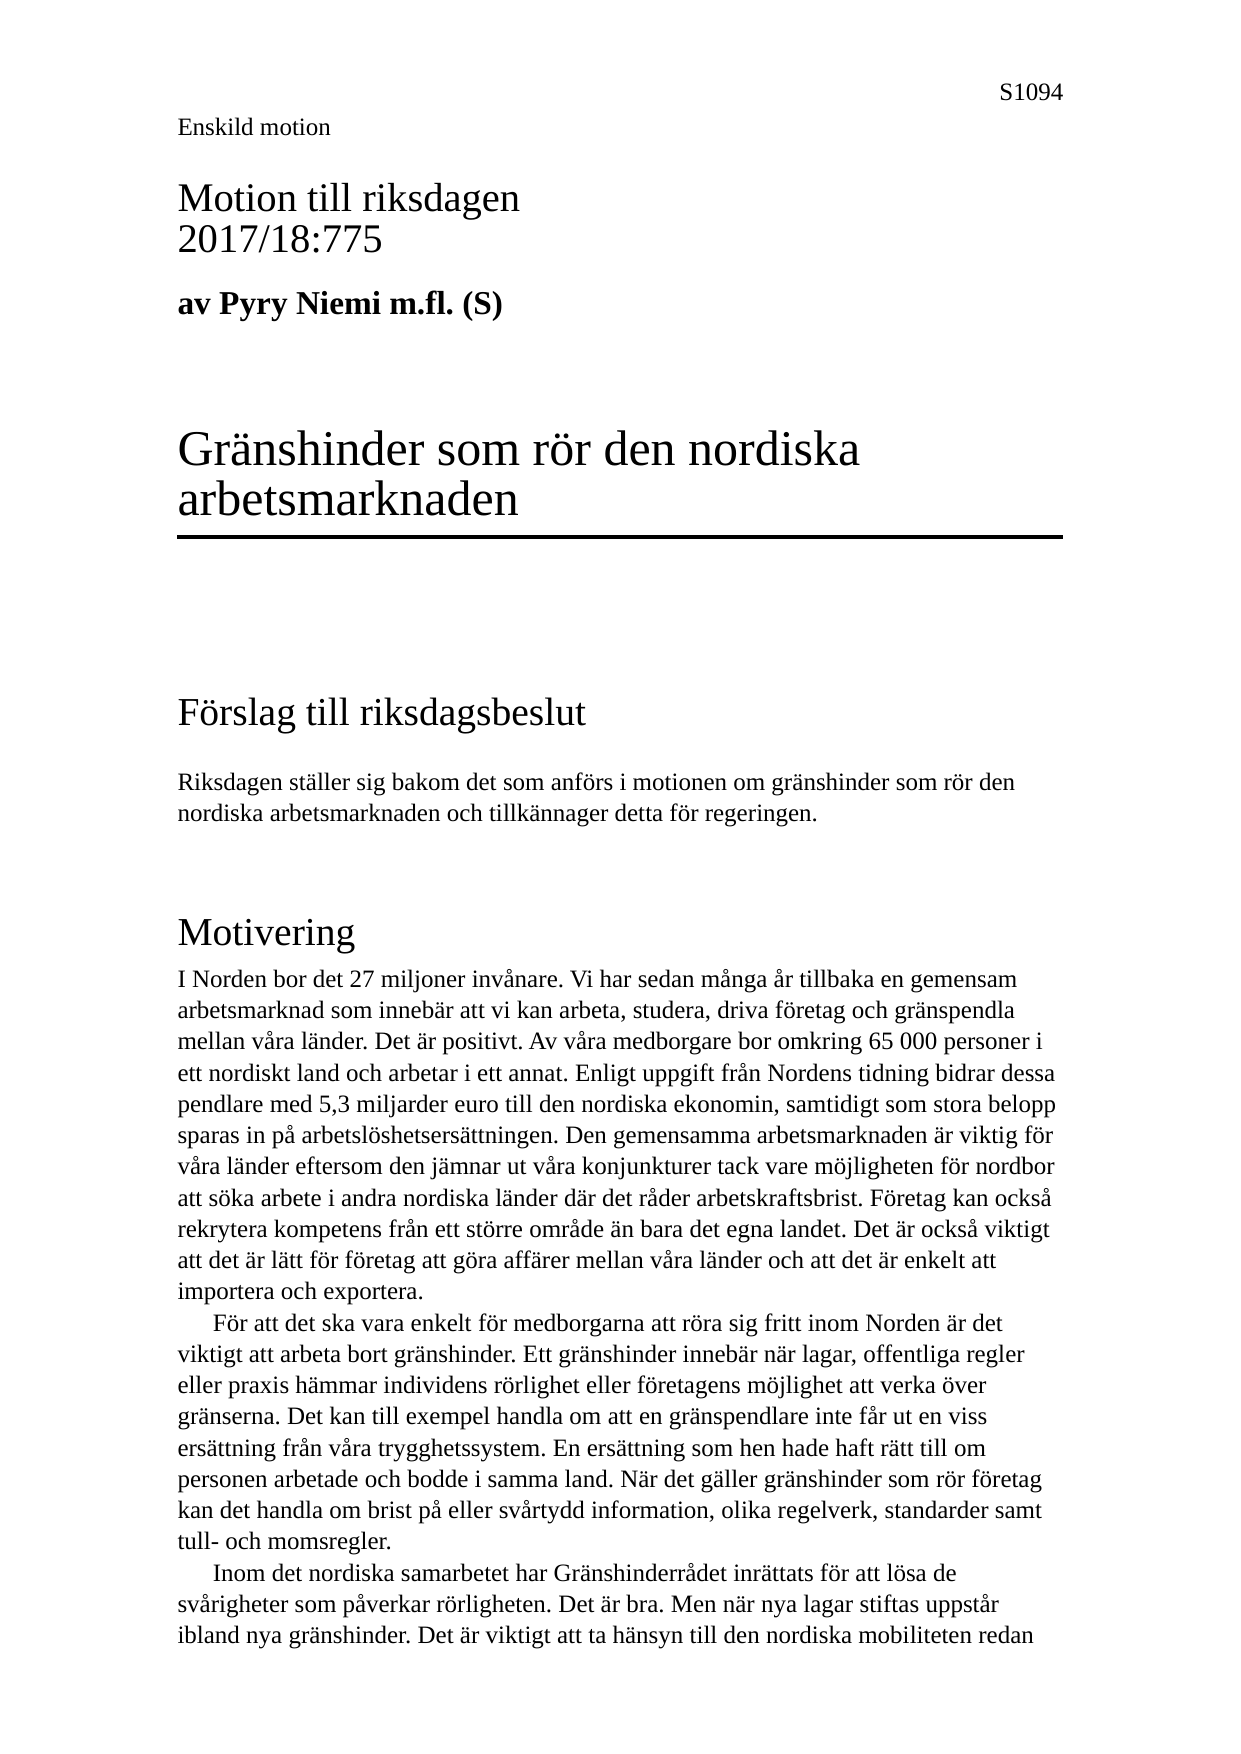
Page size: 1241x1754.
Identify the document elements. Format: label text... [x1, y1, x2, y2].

text I Norden bor det 27 miljoner invånare. Vi har sedan många år tillbaka en gemensam arbetsmarknad som innebär att vi kan arbeta, studera, driva företag och gränspendla mellan våra länder. Det är positivt. Av våra medborgare bor omkring 65 000 personer i ett nordiskt land och arbetar i ett annat. Enligt uppgift från Nordens tidning bidrar dessa pendlare med 5,3 miljarder euro till den nordiska ekonomin, samtidigt som stora belopp sparas in på arbetslöshetsersättningen. Den gemensamma arbetsmarknaden är viktig för våra länder eftersom den jämnar ut våra konjunkturer tack vare möjligheten för nordbor att söka arbete i andra nordiska länder där det råder arbetskraftsbrist. Företag kan också rekrytera kompetens från ett större område än bara det egna landet. Det är också viktigt att det är lätt för företag att göra affärer mellan våra länder och att det är enkelt att importera och exportera. [177, 961, 1063, 1305]
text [177, 1555, 1063, 1649]
text För att det ska vara enkelt för medborgarna att röra sig fritt inom Norden är det viktigt att arbeta bort gränshinder. Ett gränshinder innebär när lagar, offentliga regler eller praxis hämmar individens rörlighet eller företagens möjlighet att verka över gränserna. Det kan till exempel handla om att en gränspendlare inte får ut en viss ersättning från våra trygghetssystem. En ersättning som hen hade haft rätt till om personen arbetade och bodde i samma land. När det gäller gränshinder som rör företag kan det handla om brist på eller svårtydd information, olika regelverk, standarder samt tull- och momsregler. [177, 1305, 1063, 1555]
